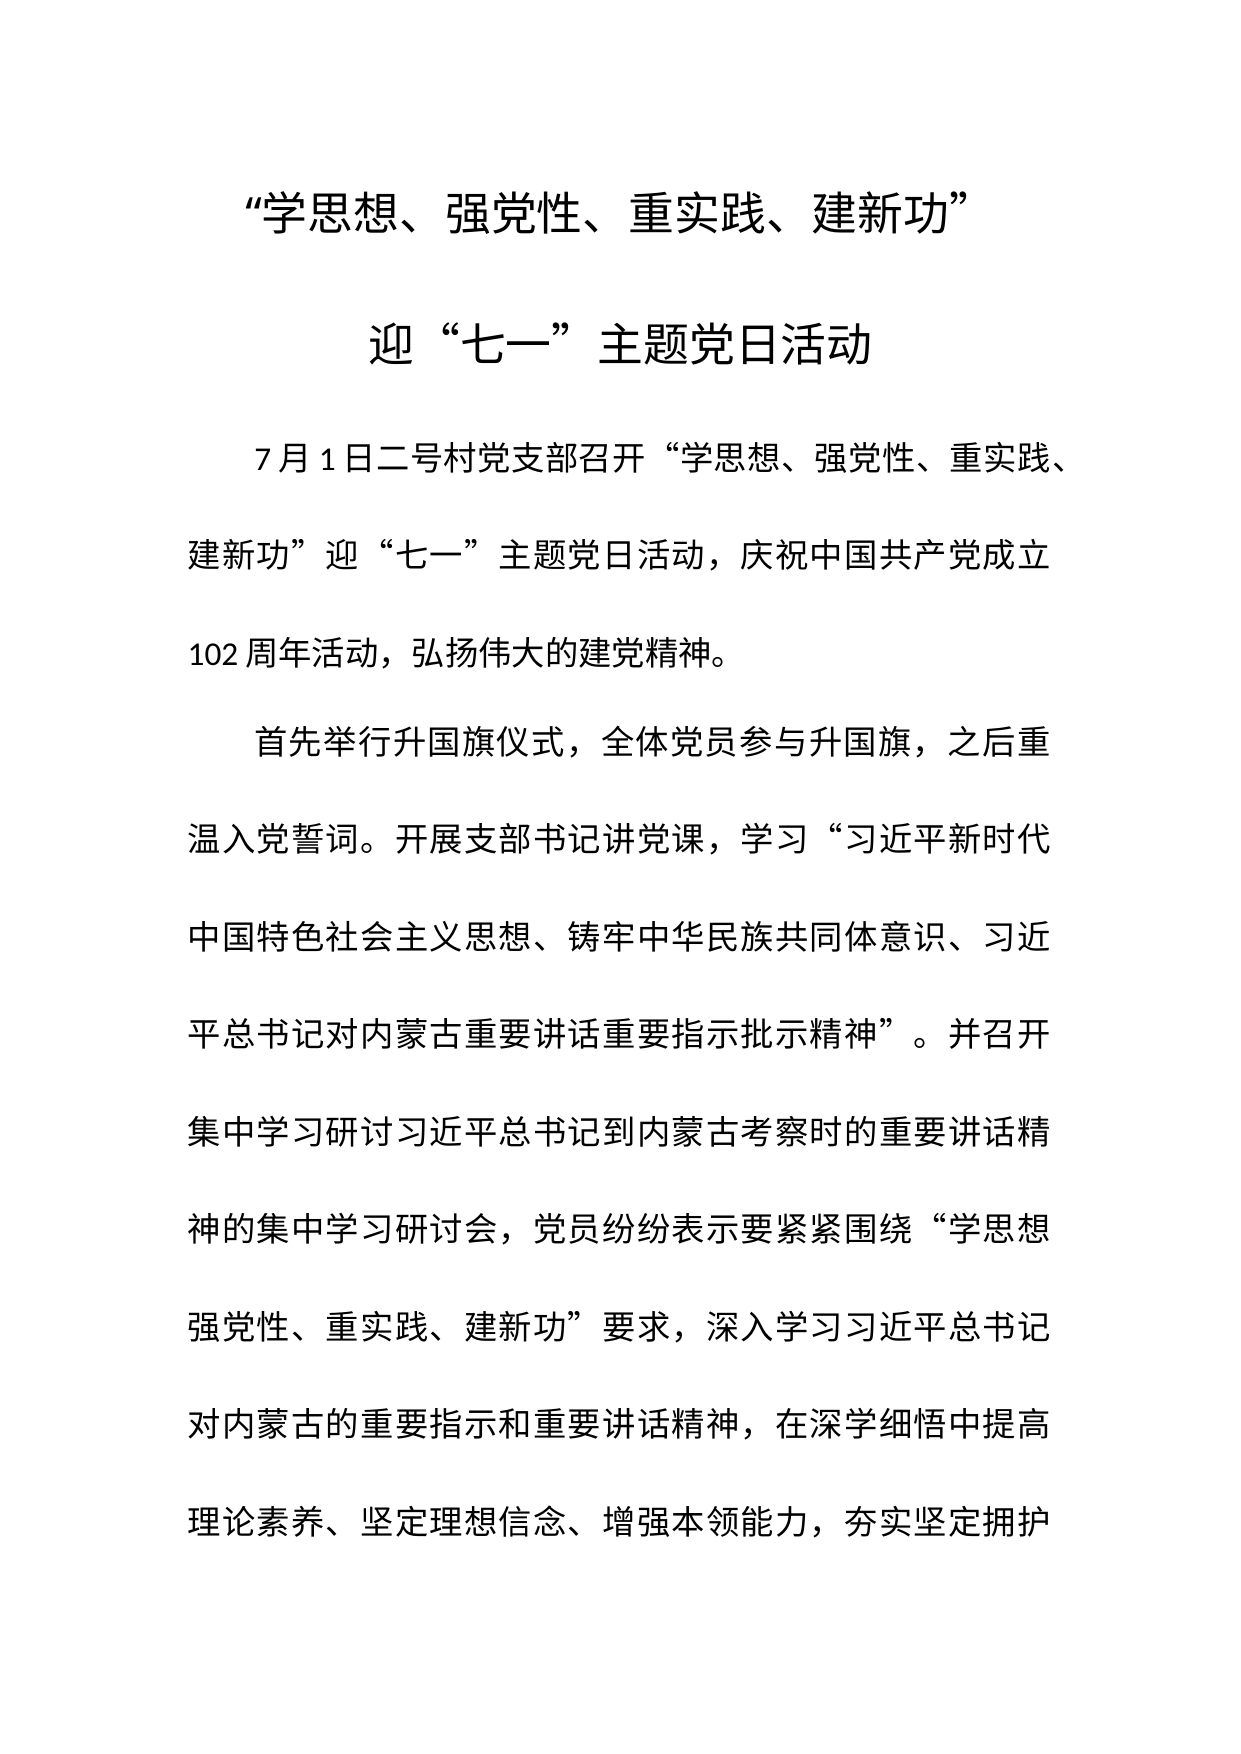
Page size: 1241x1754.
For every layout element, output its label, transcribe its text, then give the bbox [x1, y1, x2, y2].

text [187, 707, 1053, 1552]
text 迎“七一”主题党日活动 [187, 293, 1053, 390]
text 7月1日二号村党支部召开“学思想、强党性、重实践、建新功”迎“七一”主题党日活动，庆祝中国共产党成立102周年活动，弘扬伟大的建党精神。 [187, 423, 1053, 683]
text “学思想、强党性、重实践、建新功” [187, 162, 1053, 259]
